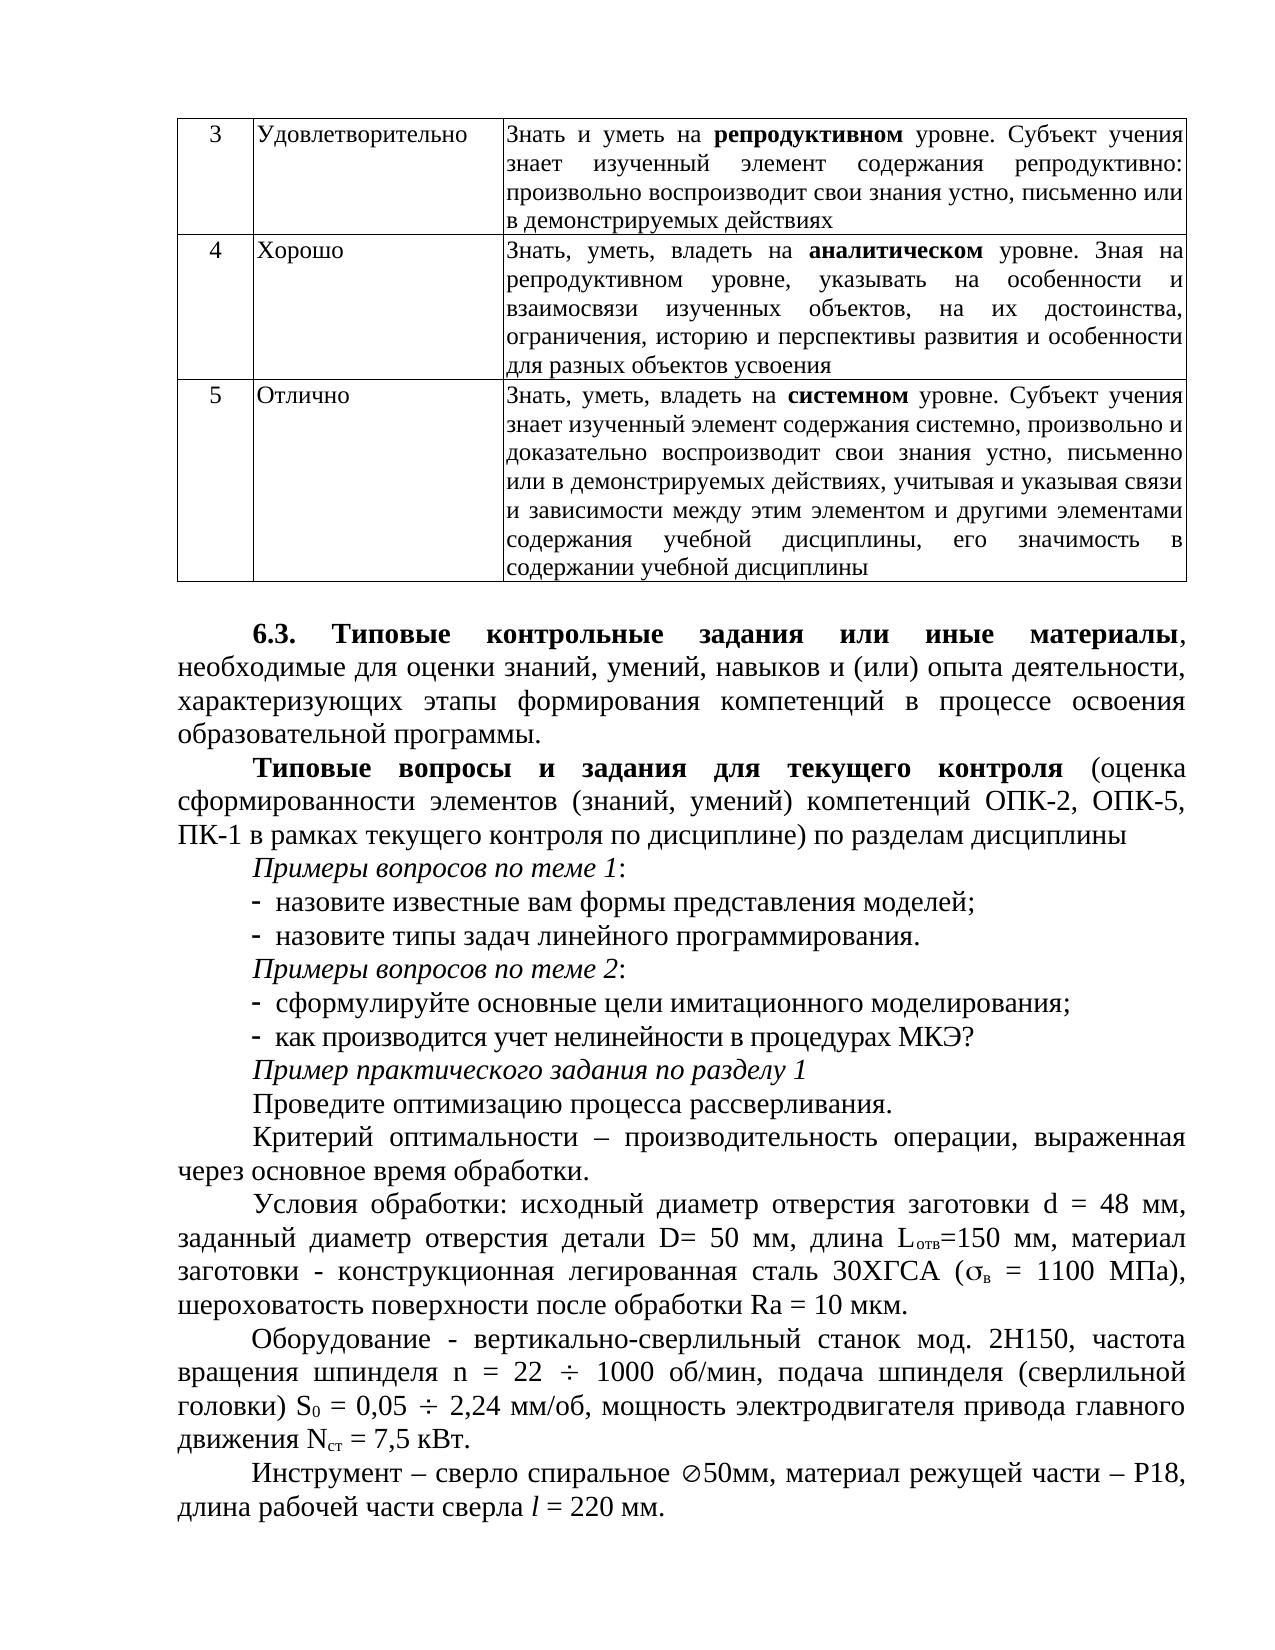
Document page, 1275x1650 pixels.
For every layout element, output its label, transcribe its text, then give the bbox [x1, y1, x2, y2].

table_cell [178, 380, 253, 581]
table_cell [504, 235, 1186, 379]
list как производится учет нелинейности в процедурах МКЭ? [177, 1019, 1186, 1052]
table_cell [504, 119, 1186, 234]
text Критерий оптимальности – производительность операции, выраженная через основное время обработки. [177, 1119, 1186, 1186]
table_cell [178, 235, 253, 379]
text Оборудование - вертикально-сверлильный станок мод. 2Н150, частота вращения шпинделя n = 22 1000 об/мин, подача шпинделя (сверлильной головки) S0 = 0,05 2,24 мм/об, мощность электродвигателя привода главного движения Nст = 7,5 кВт. [177, 1321, 1186, 1455]
list сформулируйте основные цели имитационного моделирования; [177, 985, 1186, 1019]
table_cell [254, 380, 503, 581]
text Примеры вопросов по теме 2: [177, 951, 1186, 985]
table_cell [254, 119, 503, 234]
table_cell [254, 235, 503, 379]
list назовите известные вам формы представления моделей; [177, 884, 1186, 918]
text Условия обработки: исходный диаметр отверстия заготовки d = 48 мм, заданный диаметр отверстия детали D= 50 мм, длина Lотв=150 мм, материал заготовки - конструкционная легированная сталь 30ХГСА (в = 1100 МПа), шероховатость поверхности после обработки Ra = 10 мкм. [177, 1186, 1186, 1321]
text Примеры вопросов по теме 1: [177, 851, 1186, 884]
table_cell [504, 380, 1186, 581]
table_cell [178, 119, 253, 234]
text 6.3. Типовые контрольные задания или иные материалы, необходимые для оценки знаний, умений, навыков и (или) опыта деятельности, характеризующих этапы формирования компетенций в процессе освоения образовательной программы. [177, 616, 1186, 750]
list назовите типы задач линейного программирования. [177, 918, 1186, 951]
text Пример практического задания по разделу 1 [177, 1052, 1186, 1086]
text Инструмент – сверло спиральное 50мм, материал режущей части – Р18, длина рабочей части сверла l = 220 мм. [177, 1455, 1186, 1522]
text Проведите оптимизацию процесса рассверливания. [177, 1086, 1186, 1119]
text Типовые вопросы и задания для текущего контроля (оценка сформированности элементов (знаний, умений) компетенций ОПК-2, ОПК-5, ПК-1 в рамках текущего контроля по дисциплине) по разделам дисциплины [177, 750, 1186, 851]
